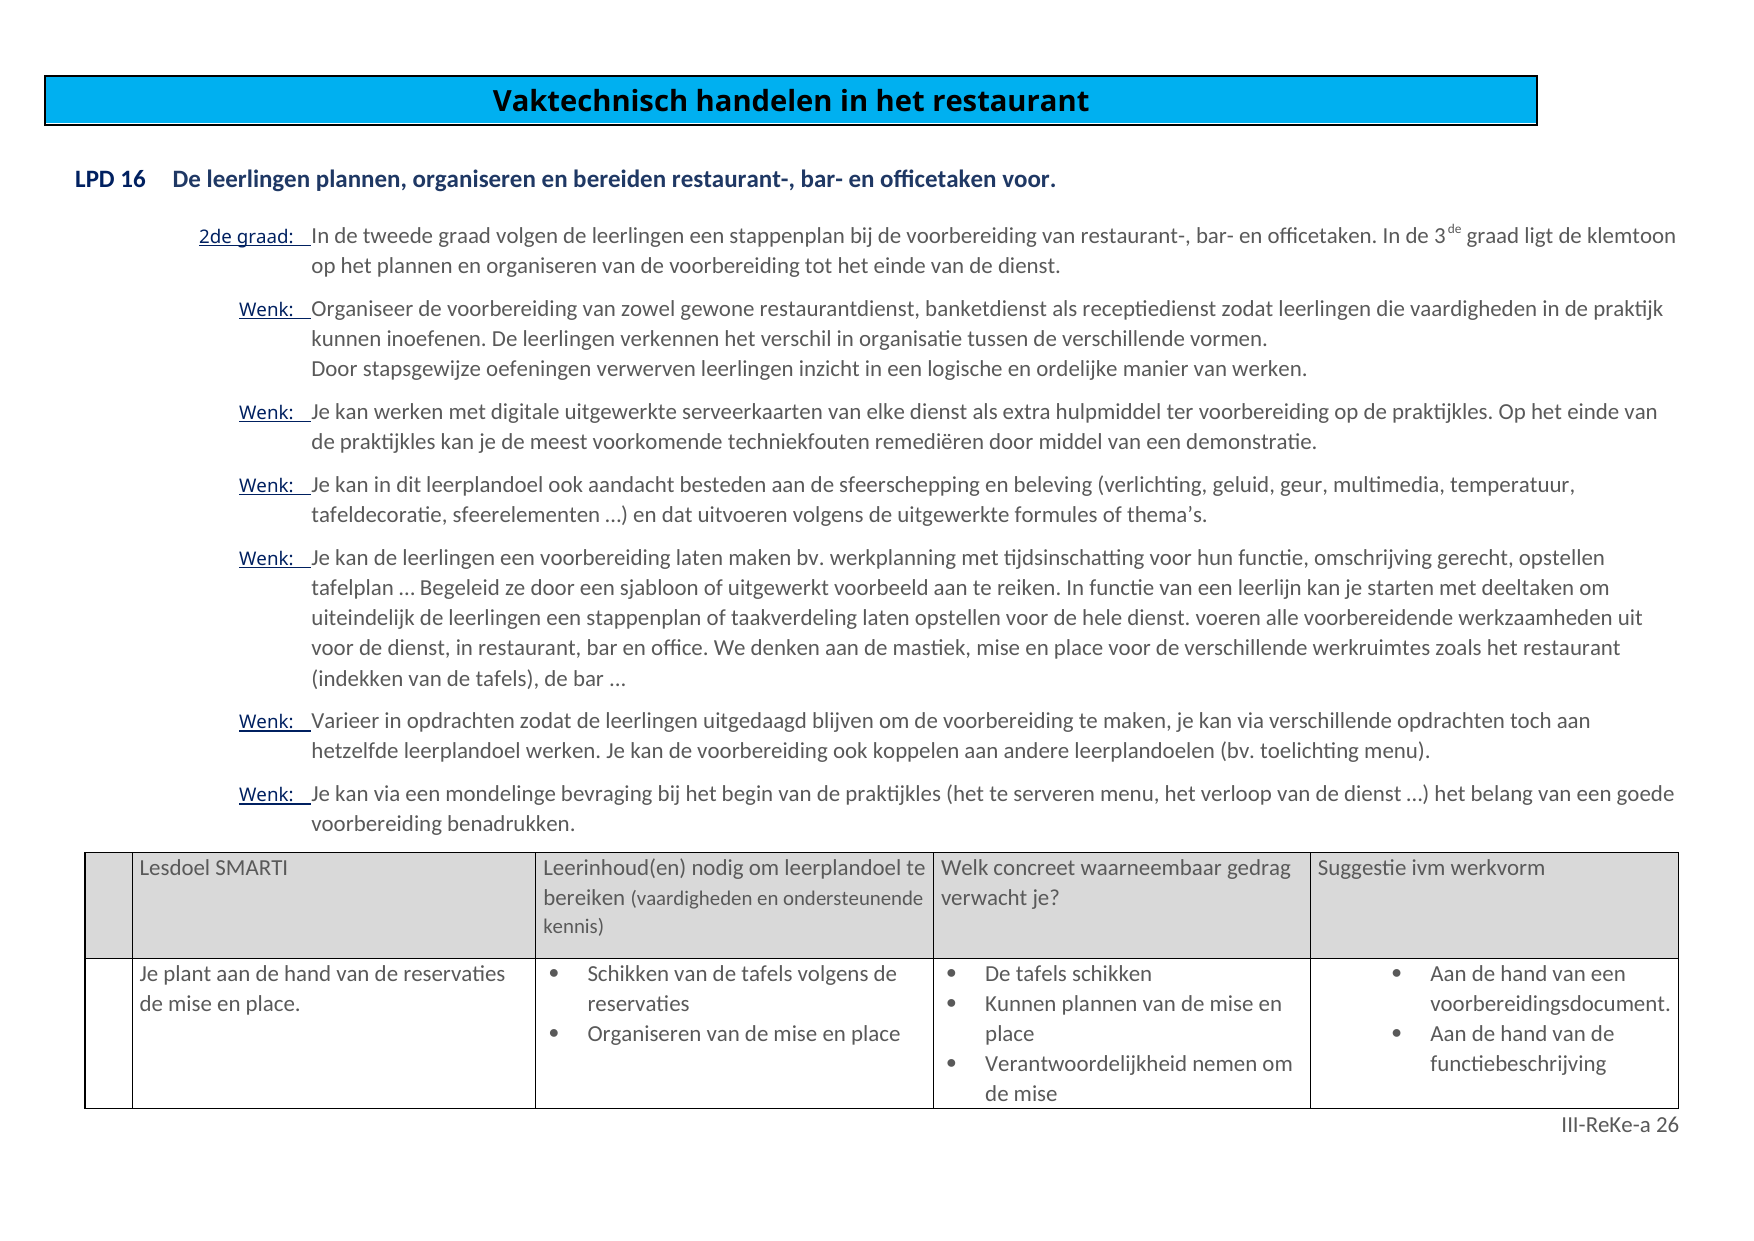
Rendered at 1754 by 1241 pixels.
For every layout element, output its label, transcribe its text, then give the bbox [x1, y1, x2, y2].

table_header Leerinhoud(en) nodig om leerplandoel te bereiken (vaardigheden en ondersteunende kennis) [536, 853, 933, 958]
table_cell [536, 959, 933, 1107]
table_header Lesdoel SMARTI [133, 853, 535, 958]
table_header Suggestie ivm werkvorm [1311, 853, 1678, 958]
text De leerlingen plannen, organiseren en bereiden restaurant-, bar- en officetaken voor. [75, 163, 1679, 193]
table_cell [86, 959, 132, 1107]
table_header Vaktechnisch handelen in het restaurant [46, 77, 1536, 123]
text Je kan de leerlingen een voorbereiding laten maken bv. werkplanning met tijdsinschatting voor hun functie, omschrijving gerecht, opstellen tafelplan … Begeleid ze door een sjabloon of uitgewerkt voorbeeld aan te reiken. In functie van een leerlijn kan je starten met deeltaken om uiteindelijk de leerlingen een stappenplan of taakverdeling laten opstellen voor de hele dienst. voeren alle voorbereidende werkzaamheden uit voor de dienst, in restaurant, bar en office. We denken aan de mastiek, mise en place voor de verschillende werkruimtes zoals het restaurant (indekken van de tafels), de bar ... [293, 543, 1679, 692]
table_header Welk concreet waarneembaar gedrag verwacht je? [934, 853, 1310, 958]
text Je kan via een mondelinge bevraging bij het begin van de praktijkles (het te serveren menu, het verloop van de dienst …) het belang van een goede voorbereiding benadrukken. [293, 779, 1679, 837]
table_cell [133, 959, 535, 1107]
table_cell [934, 959, 1310, 1107]
text Organiseer de voorbereiding van zowel gewone restaurantdienst, banketdienst als receptiedienst zodat leerlingen die vaardigheden in de praktijk kunnen inoefenen. De leerlingen verkennen het verschil in organisatie tussen de verschillende vormen. Door stapsgewijze oefeningen verwerven leerlingen inzicht in een logische en ordelijke manier van werken. [293, 294, 1679, 382]
table_header [86, 853, 132, 958]
text In de tweede graad volgen de leerlingen een stappenplan bij de voorbereiding van restaurant-, bar- en officetaken. In de 3de graad ligt de klemtoon op het plannen en organiseren van de voorbereiding tot het einde van de dienst. [293, 221, 1679, 279]
text Je kan werken met digitale uitgewerkte serveerkaarten van elke dienst als extra hulpmiddel ter voorbereiding op de praktijkles. Op het einde van de praktijkles kan je de meest voorkomende techniekfouten remediëren door middel van een demonstratie. [293, 397, 1679, 455]
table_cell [1311, 959, 1678, 1107]
text Varieer in opdrachten zodat de leerlingen uitgedaagd blijven om de voorbereiding te maken, je kan via verschillende opdrachten toch aan hetzelfde leerplandoel werken. Je kan de voorbereiding ook koppelen aan andere leerplandoelen (bv. toelichting menu). [293, 706, 1679, 764]
text Je kan in dit leerplandoel ook aandacht besteden aan de sfeerschepping en beleving (verlichting, geluid, geur, multimedia, temperatuur, tafeldecoratie, sfeerelementen …) en dat uitvoeren volgens de uitgewerkte formules of thema’s. [293, 470, 1679, 528]
